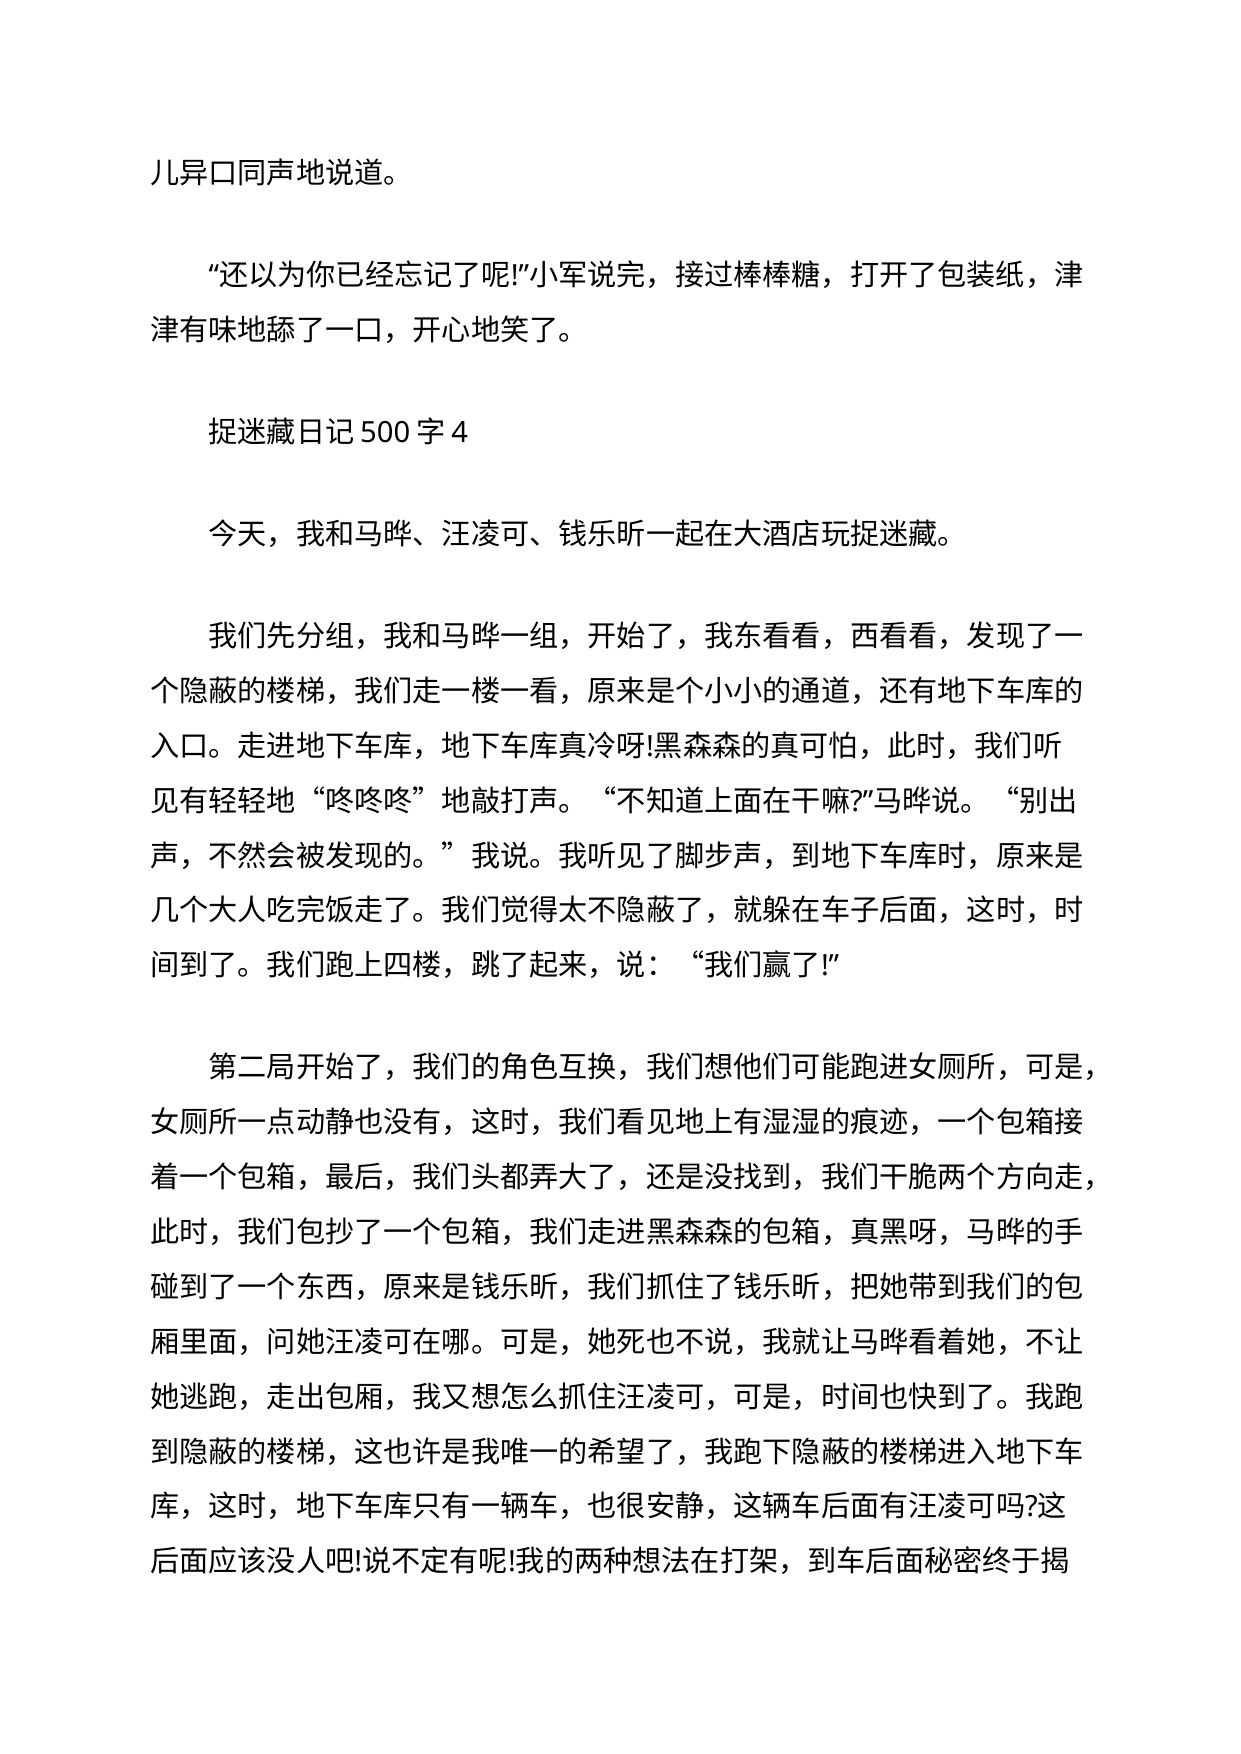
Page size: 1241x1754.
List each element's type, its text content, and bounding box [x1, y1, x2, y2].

text 捉迷藏日记500字4 [150, 408, 1090, 451]
text 我们先分组，我和马晔一组，开始了，我东看看，西看看，发现了一个隐蔽的楼梯，我们走一楼一看，原来是个小小的通道，还有地下车库的入口。走进地下车库，地下车库真冷呀!黑森森的真可怕，此时，我们听见有轻轻地“咚咚咚”地敲打声。“不知道上面在干嘛?”马晔说。“别出声，不然会被发现的。”我说。我听见了脚步声，到地下车库时，原来是几个大人吃完饭走了。我们觉得太不隐蔽了，就躲在车子后面，这时，时间到了。我们跑上四楼，跳了起来，说：“我们赢了!” [150, 612, 1090, 984]
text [150, 1044, 1090, 1580]
text “还以为你已经忘记了呢!”小军说完，接过棒棒糖，打开了包装纸，津津有味地舔了一口，开心地笑了。 [150, 252, 1090, 349]
text 今天，我和马晔、汪凌可、钱乐昕一起在大酒店玩捉迷藏。 [150, 511, 1090, 553]
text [150, 150, 1090, 192]
